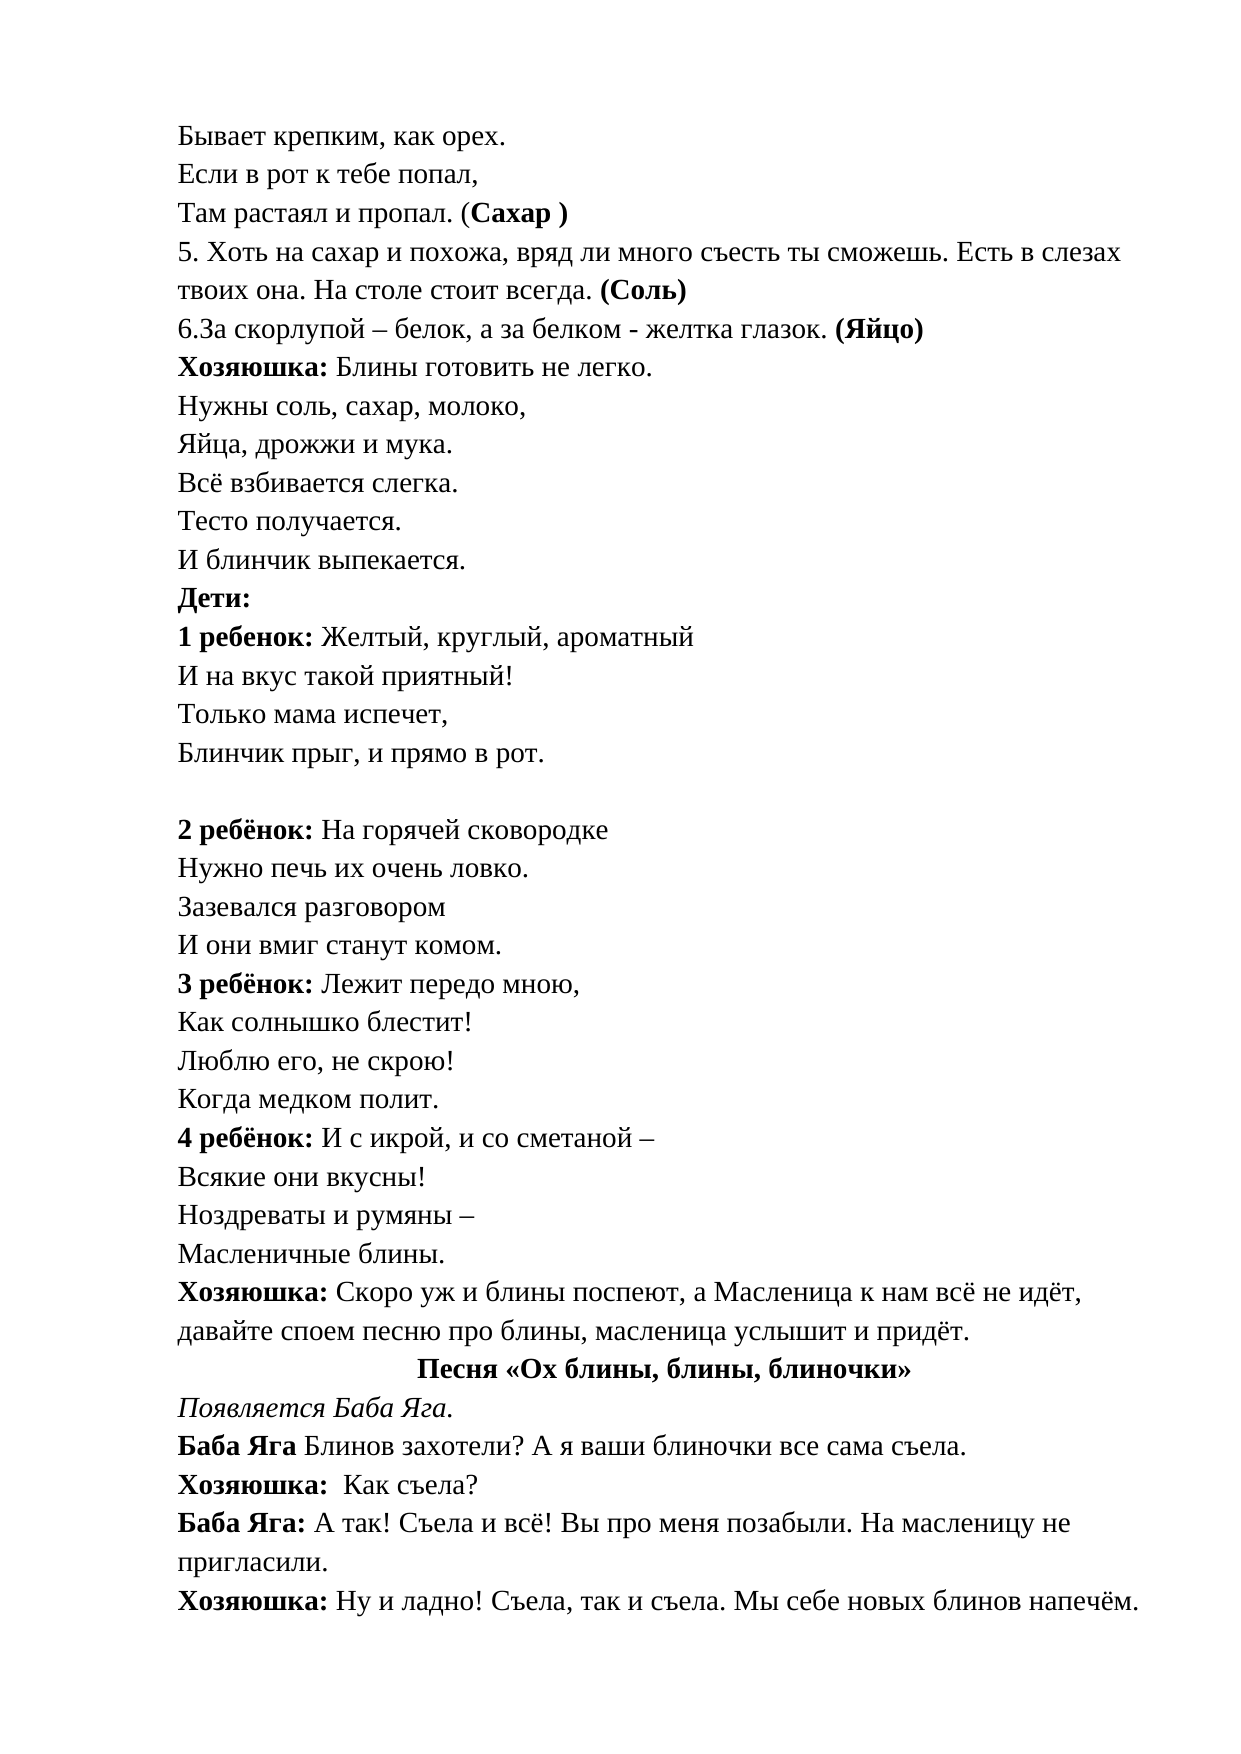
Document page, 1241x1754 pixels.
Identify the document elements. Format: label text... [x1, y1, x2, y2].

text Хозяюшка: Блины готовить не легко. [177, 349, 1152, 383]
text 4 ребёнок: И с икрой, и со сметаной – [177, 1120, 1152, 1154]
text Хозяюшка: Скоро уж и блины поспеют, а Масленица к нам всё не идёт, давайте споем песню про блины, масленица услышит и придёт. [177, 1274, 1152, 1346]
text Там растаял и пропал. (Сахар ) [177, 195, 1152, 229]
text Всякие они вкусны! [177, 1159, 1152, 1192]
text Ноздреваты и румяны – [177, 1197, 1152, 1231]
text Если в рот к тебе попал, [177, 157, 1152, 190]
text 2 ребёнок: На горячей сковородке [177, 812, 1152, 845]
text Баба Яга: А так! Съела и всё! Вы про меня позабыли. На масленицу не пригласили. [177, 1506, 1152, 1578]
text Когда медком полит. [177, 1082, 1152, 1115]
text Как солнышко блестит! [177, 1004, 1152, 1038]
text Нужны соль, сахар, молоко, [177, 388, 1152, 421]
text 5. Хоть на сахар и похожа, вряд ли много съесть ты сможешь. Есть в слезах твоих она. На столе стоит всегда. (Соль) [177, 234, 1152, 306]
text Хозяюшка: Как съела? [328, 1467, 1152, 1501]
text Песня «Ох блины, блины, блиночки» [177, 1351, 1152, 1385]
text Всё взбивается слегка. [177, 465, 1152, 498]
text Яйца, дрожжи и мука. [177, 426, 1152, 460]
text И на вкус такой приятный! [177, 658, 1152, 691]
text Появляется Баба Яга. [177, 1390, 1152, 1423]
text Баба Яга Блинов захотели? А я ваши блиночки все сама съела. [177, 1428, 1152, 1462]
text Блинчик прыг, и прямо в рот. [177, 735, 1152, 768]
text Бывает крепким, как орех. [177, 118, 1152, 152]
text Тесто получается. [177, 503, 1152, 537]
text Нужно печь их очень ловко. [177, 850, 1152, 884]
text Люблю его, не скрою! [177, 1043, 1152, 1077]
text Только мама испечет, [177, 696, 1152, 730]
text 1 ребенок: Желтый, круглый, ароматный [177, 619, 1152, 653]
text 6.За скорлупой – белок, а за белком - желтка глазок. (Яйцо) [177, 311, 1152, 344]
text Хозяюшка: Ну и ладно! Съела, так и съела. Мы себе новых блинов напечём. [328, 1583, 1152, 1616]
text И блинчик выпекается. [177, 542, 1152, 576]
text Масленичные блины. [177, 1236, 1152, 1269]
text Дети: [177, 581, 1152, 614]
text 3 ребёнок: Лежит передо мною, [177, 966, 1152, 999]
text Зазевался разговором [177, 889, 1152, 922]
text И они вмиг станут комом. [177, 927, 1152, 961]
